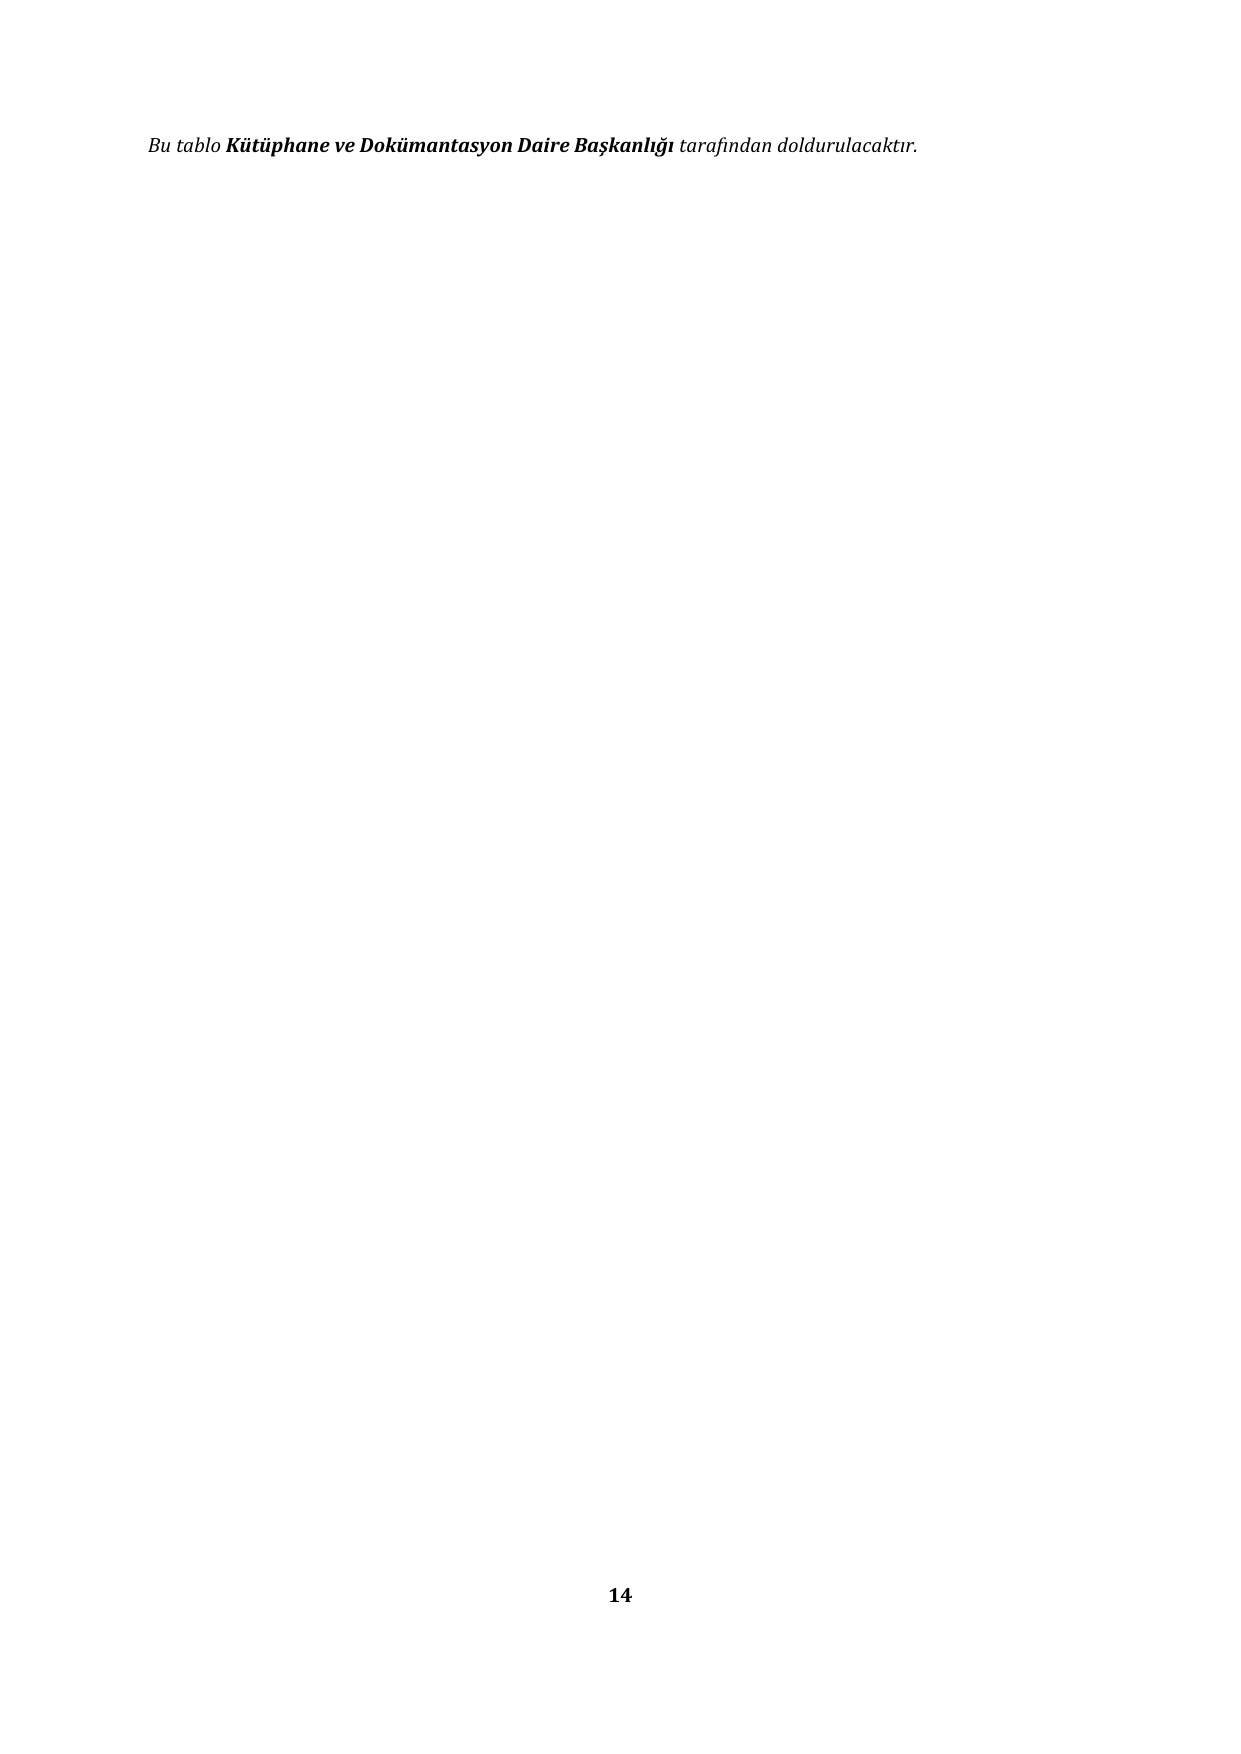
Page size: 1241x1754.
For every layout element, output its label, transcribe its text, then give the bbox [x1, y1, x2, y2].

text Bu tablo Kütüphane ve Dokümantasyon Daire Başkanlığı tarafından doldurulacaktır. [148, 133, 1092, 158]
